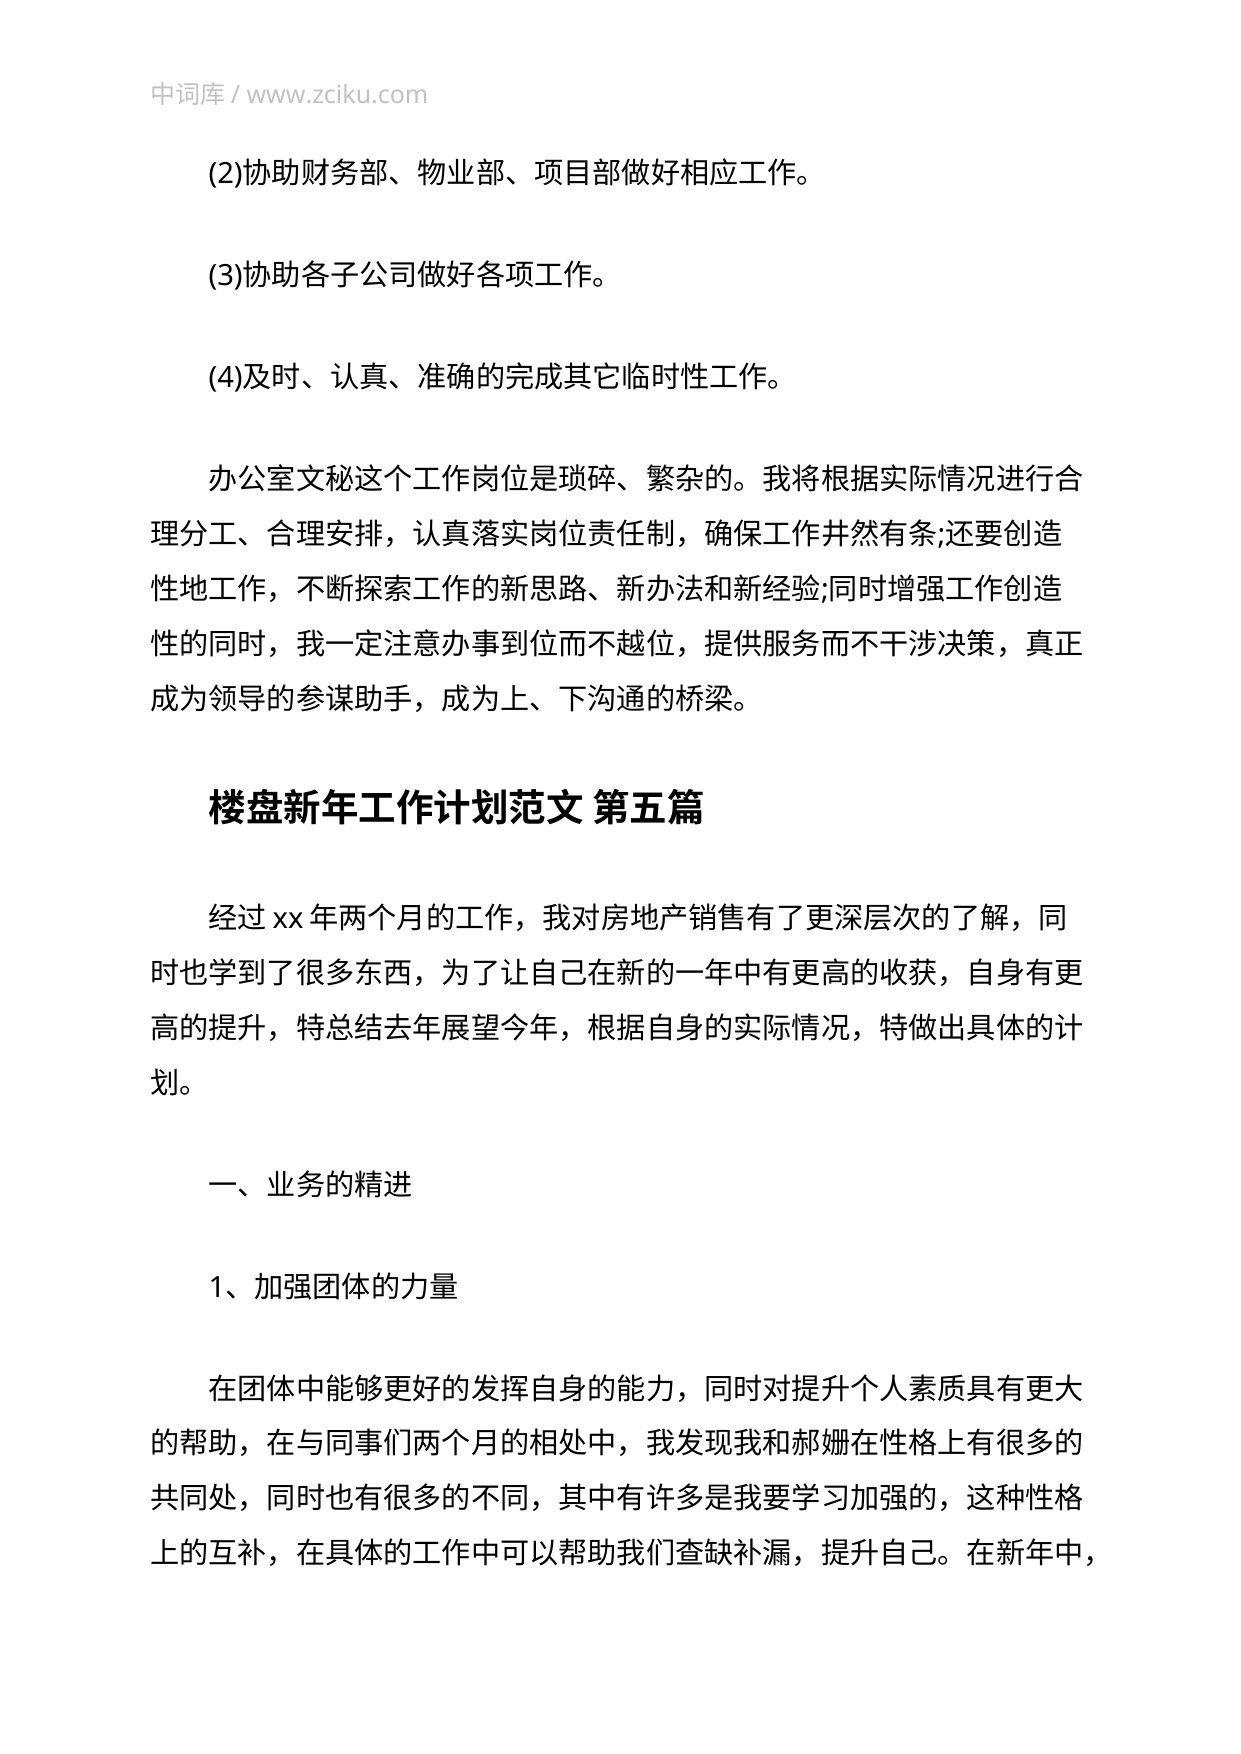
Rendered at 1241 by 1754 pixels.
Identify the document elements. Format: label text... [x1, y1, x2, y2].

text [150, 1365, 1090, 1572]
text (3)协助各子公司做好各项工作。 [150, 252, 1090, 294]
text (4)及时、认真、准确的完成其它临时性工作。 [150, 354, 1090, 396]
text 一、业务的精进 [150, 1161, 1090, 1204]
text 1、加强团体的力量 [150, 1263, 1090, 1306]
text 楼盘新年工作计划范文 第五篇 [150, 777, 1090, 832]
text (2)协助财务部、物业部、项目部做好相应工作。 [150, 150, 1090, 192]
text 办公室文秘这个工作岗位是琐碎、繁杂的。我将根据实际情况进行合理分工、合理安排，认真落实岗位责任制，确保工作井然有条;还要创造性地工作，不断探索工作的新思路、新办法和新经验;同时增强工作创造性的同时，我一定注意办事到位而不越位，提供服务而不干涉决策，真正成为领导的参谋助手，成为上、下沟通的桥梁。 [150, 456, 1090, 718]
text 经过xx年两个月的工作，我对房地产销售有了更深层次的了解，同时也学到了很多东西，为了让自己在新的一年中有更高的收获，自身有更高的提升，特总结去年展望今年，根据自身的实际情况，特做出具体的计划。 [150, 895, 1090, 1102]
